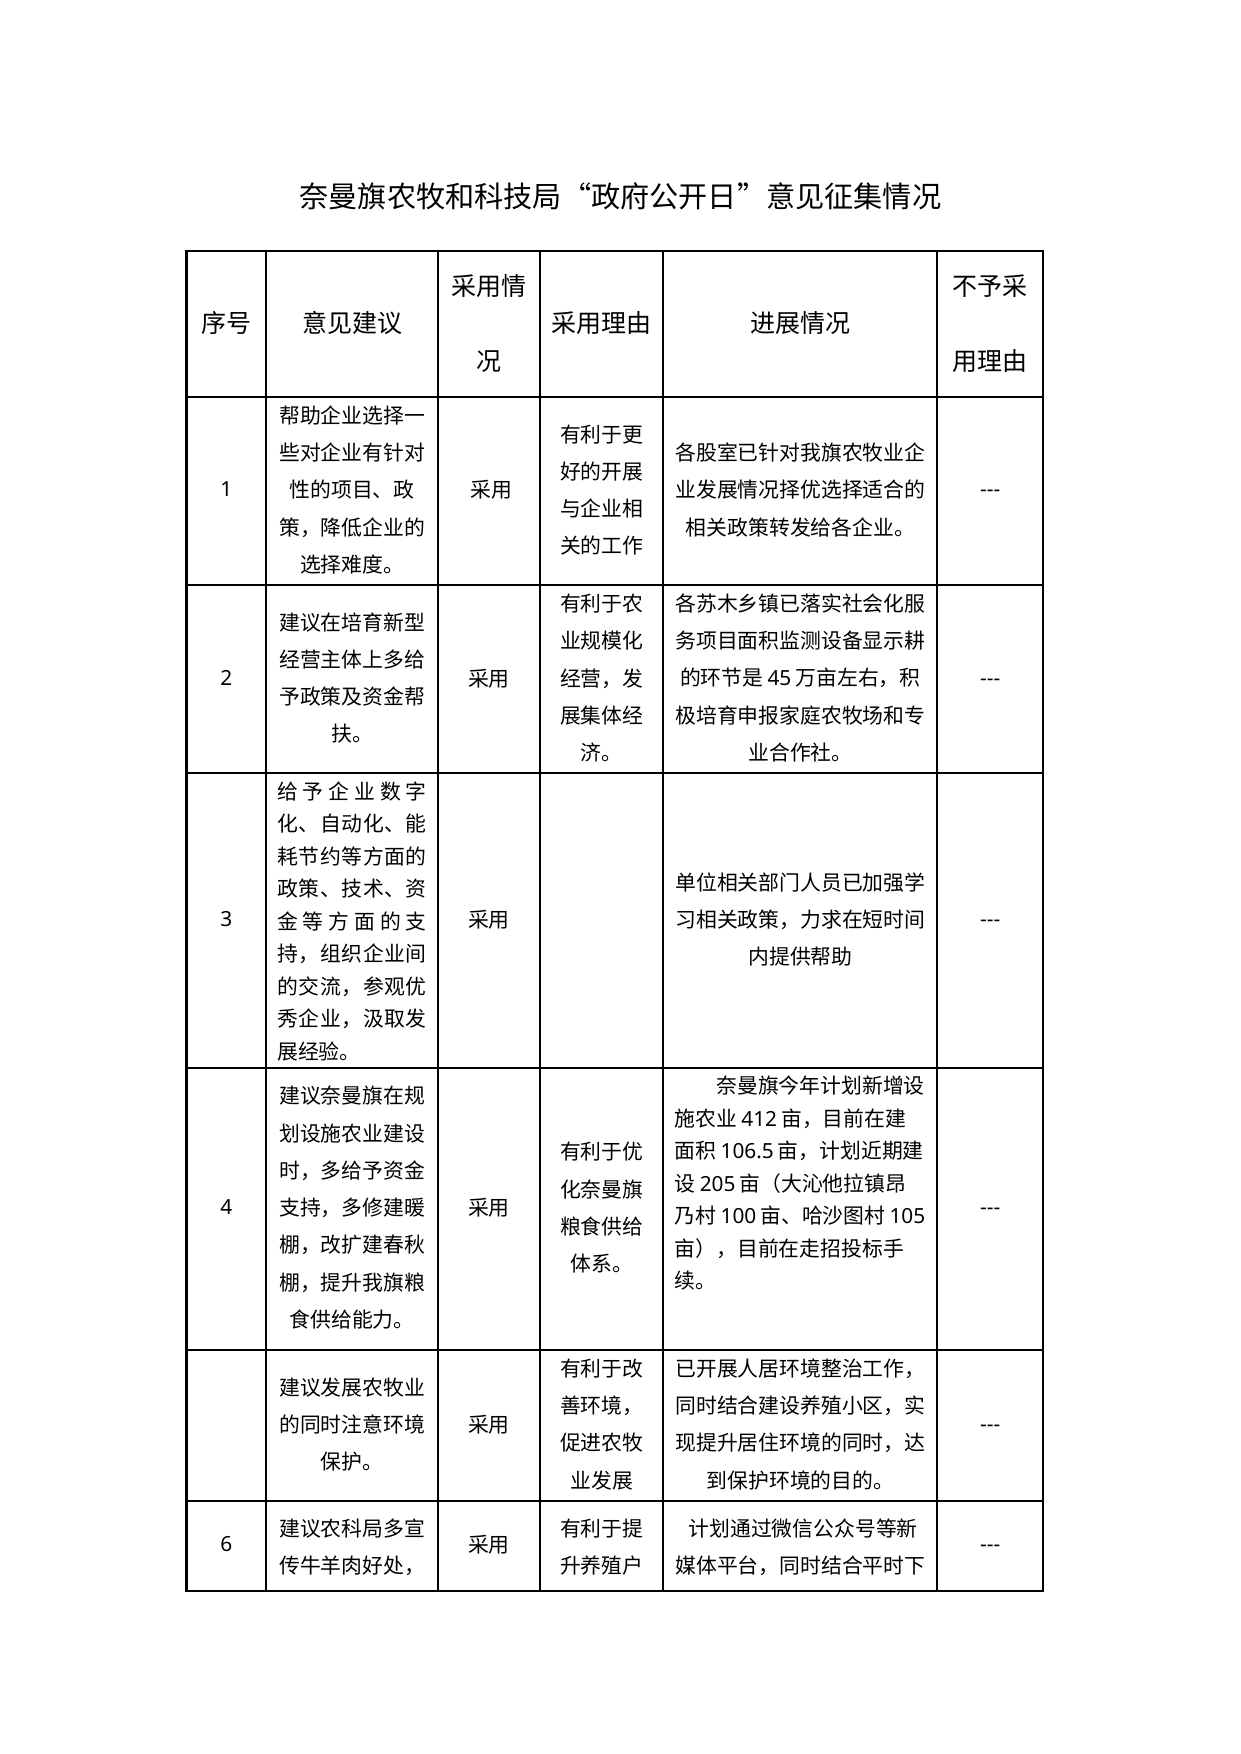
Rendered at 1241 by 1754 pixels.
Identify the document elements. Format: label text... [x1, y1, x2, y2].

table_cell 6 [188, 1502, 265, 1590]
table_header 意见建议 [267, 252, 437, 396]
table_cell --- [938, 774, 1042, 1067]
table_cell 4 [188, 1069, 265, 1349]
table_cell 2 [188, 586, 265, 772]
table_cell 有利于农业规模化经营，发展集体经济。 [541, 586, 662, 772]
table_cell 建议农科局多宣传牛羊肉好处，让老百姓养成吃牛羊肉的好习惯，解决养殖户销售难问题 [267, 1502, 437, 1590]
table_header 序号 [188, 252, 265, 396]
table_cell 建议奈曼旗在规划设施农业建设时，多给予资金支持，多修建暖棚，改扩建春秋棚，提升我旗粮食供给能力。 [267, 1069, 437, 1349]
table_cell 采用 [439, 586, 539, 772]
table_cell [188, 1351, 265, 1499]
table_cell 采用 [439, 398, 539, 584]
table_cell 采用 [439, 1351, 539, 1499]
table_header 不予采用理由 [938, 252, 1042, 396]
table_cell 采用 [439, 1069, 539, 1349]
table_cell 采用 [439, 774, 539, 1067]
table_cell 奈曼旗今年计划新增设施农业412亩，目前在建面积106.5亩，计划近期建设205亩（大沁他拉镇昂乃村100亩、哈沙图村105亩），目前在走招投标手续。 [664, 1069, 936, 1349]
table_cell 有利于提升养殖户的经济效益，解决养殖户的难题 [541, 1502, 662, 1590]
table_cell 计划通过微信公众号等新媒体平台，同时结合平时下乡业务工作同步开展宣传。 [664, 1502, 936, 1590]
table_cell --- [938, 1502, 1042, 1590]
table_cell 单位相关部门人员已加强学习相关政策，力求在短时间内提供帮助 [664, 774, 936, 1067]
table_cell 采用 [439, 1502, 539, 1590]
table_cell 建议发展农牧业的同时注意环境保护。 [267, 1351, 437, 1499]
text 奈曼旗农牧和科技局“政府公开日”意见征集情况 [187, 162, 1053, 227]
table_cell 建议在培育新型经营主体上多给予政策及资金帮扶。 [267, 586, 437, 772]
table_cell 1 [188, 398, 265, 584]
table_header 进展情况 [664, 252, 936, 396]
table_cell 给予企业数字化、自动化、能耗节约等方面的政策、技术、资金等方面的支持，组织企业间的交流，参观优秀企业，汲取发展经验。 [267, 774, 437, 1067]
table_cell 有利于改善环境，促进农牧业发展 [541, 1351, 662, 1499]
table_cell 有利于更好的开展与企业相关的工作 [541, 398, 662, 584]
table_cell 3 [188, 774, 265, 1067]
table_cell 帮助企业选择一些对企业有针对性的项目、政策，降低企业的选择难度。 [267, 398, 437, 584]
table_cell --- [938, 586, 1042, 772]
table_cell --- [938, 398, 1042, 584]
table_header 采用情况 [439, 252, 539, 396]
table_cell 各股室已针对我旗农牧业企业发展情况择优选择适合的相关政策转发给各企业。 [664, 398, 936, 584]
table_cell [541, 774, 662, 1067]
table_cell 有利于优化奈曼旗粮食供给体系。 [541, 1069, 662, 1349]
table_cell --- [938, 1351, 1042, 1499]
table_cell 各苏木乡镇已落实社会化服务项目面积监测设备显示耕的环节是45万亩左右，积极培育申报家庭农牧场和专业合作社。 [664, 586, 936, 772]
table_header 采用理由 [541, 252, 662, 396]
table_cell 已开展人居环境整治工作，同时结合建设养殖小区，实现提升居住环境的同时，达到保护环境的目的。 [664, 1351, 936, 1499]
table_cell --- [938, 1069, 1042, 1349]
